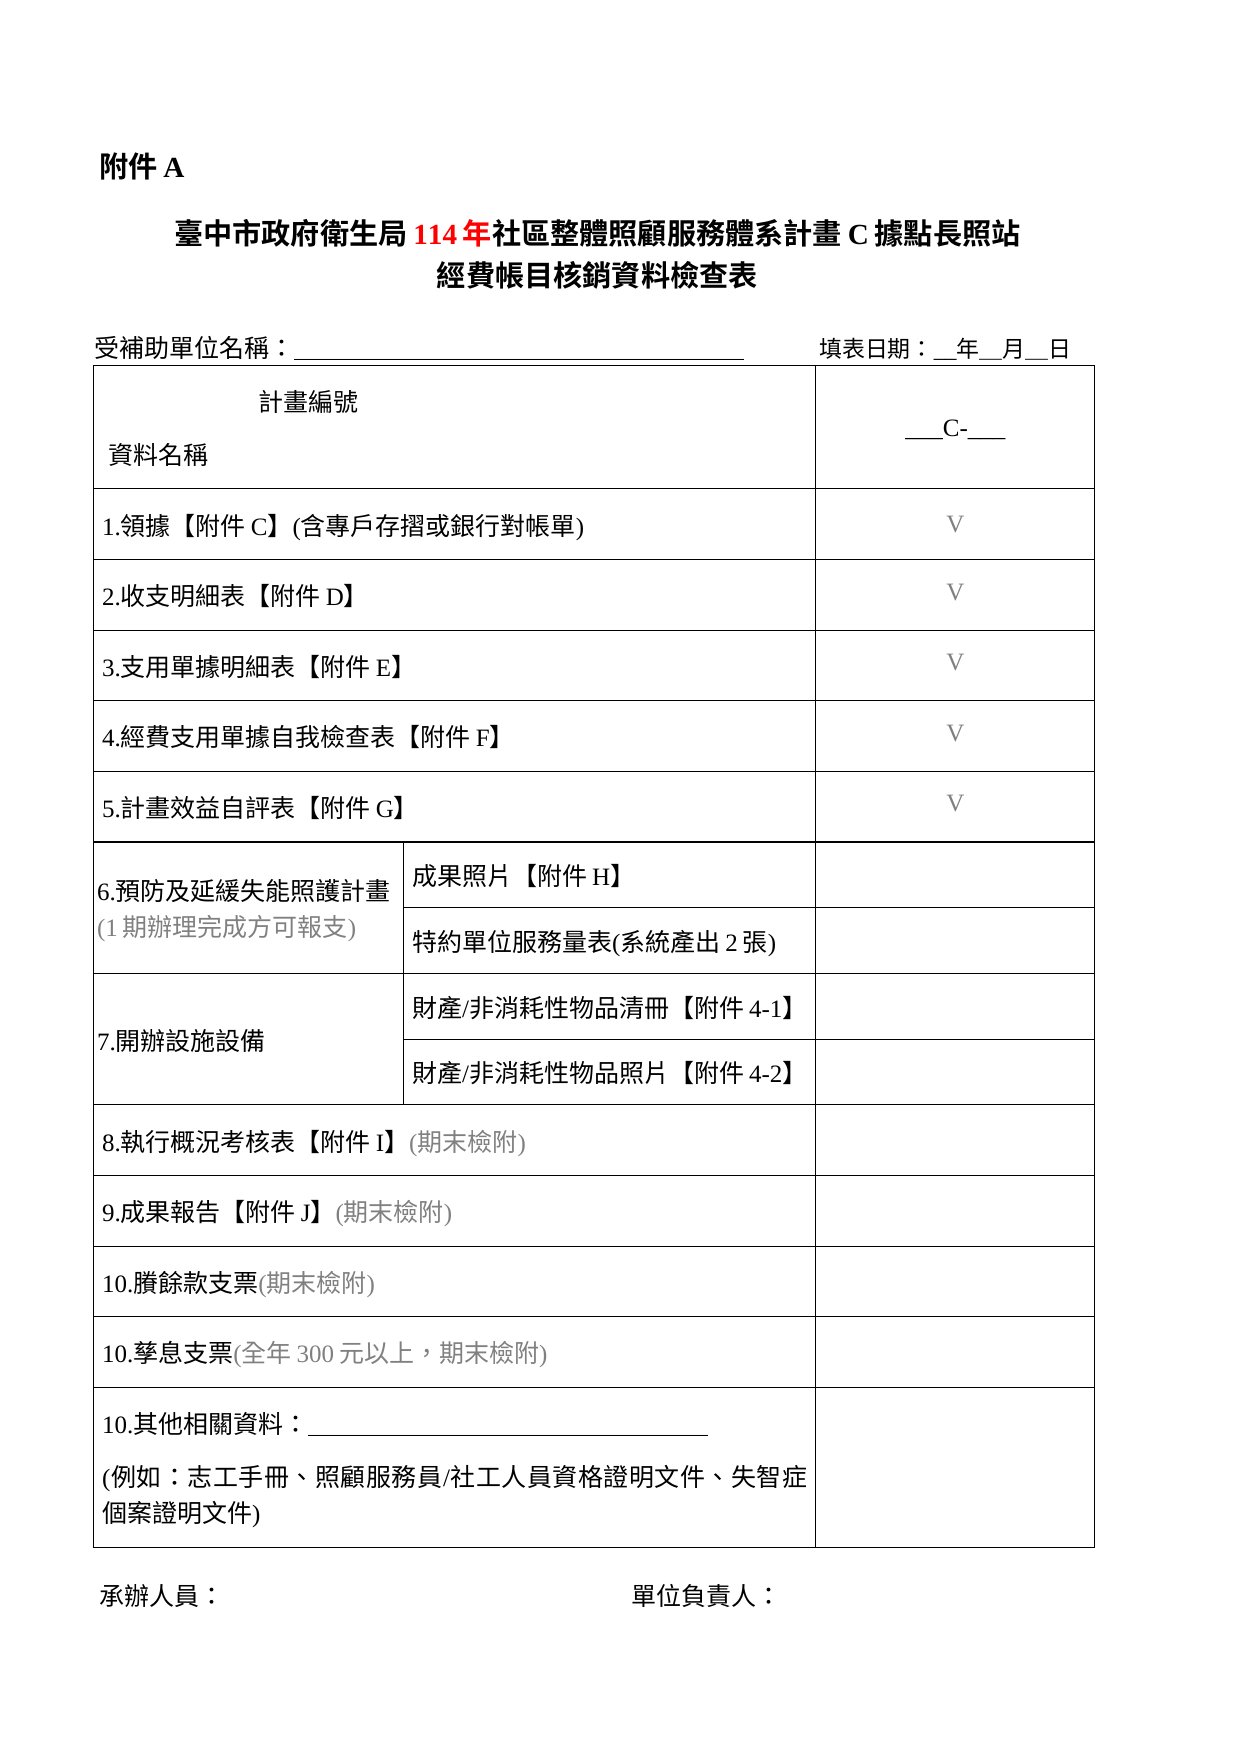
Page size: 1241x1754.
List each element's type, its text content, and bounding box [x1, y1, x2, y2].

table_cell [816, 1105, 1094, 1175]
table_cell 10.賸餘款支票(期末檢附) [94, 1247, 815, 1316]
table_cell [816, 908, 1094, 973]
table_cell 10.其他相關資料：＿＿＿＿＿＿＿＿＿＿＿＿＿＿＿＿ (例如：志工手冊、照顧服務員/社工人員資格證明文件、失智症個案證明文件) [94, 1388, 815, 1547]
text 受補助單位名稱：＿＿＿＿＿＿＿＿＿＿＿＿＿＿＿＿＿＿ 填表日期：__年＿月＿日 [94, 328, 1100, 365]
table_cell 財產/非消耗性物品照片【附件4-2】 [404, 1040, 815, 1104]
text 經費帳目核銷資料檢查表 [99, 253, 1095, 295]
table_cell 財產/非消耗性物品清冊【附件4-1】 [404, 974, 815, 1038]
table_cell [816, 1388, 1094, 1547]
table_cell V [816, 701, 1094, 771]
table_cell 4.經費支用單據自我檢查表【附件F】 [94, 701, 815, 771]
table_cell 9.成果報告【附件J】(期末檢附) [94, 1176, 815, 1246]
table_cell 8.執行概況考核表【附件I】(期末檢附) [94, 1105, 815, 1175]
text 附件A [99, 143, 1095, 185]
table_header ___C-___ [816, 366, 1094, 488]
table_cell 5.計畫效益自評表【附件G】 [94, 772, 815, 841]
table_cell [816, 974, 1094, 1038]
table_cell [816, 1176, 1094, 1246]
table_cell 特約單位服務量表(系統產出2張) [404, 908, 815, 973]
table_cell [816, 843, 1094, 907]
table_cell 6.預防及延緩失能照護計畫 (1期辦理完成方可報支) [94, 843, 403, 973]
table_cell V [816, 631, 1094, 700]
table_cell [816, 1247, 1094, 1316]
table_cell 3.支用單據明細表【附件E】 [94, 631, 815, 700]
table_cell [816, 1040, 1094, 1104]
table_cell V [816, 772, 1094, 841]
table_cell 成果照片【附件H】 [404, 843, 815, 907]
table_header 計畫編號 資料名稱 [94, 366, 815, 488]
table_cell 10.孳息支票(全年300元以上，期末檢附) [94, 1317, 815, 1387]
table_cell 7.開辦設施設備 [94, 974, 403, 1104]
table_cell 2.收支明細表【附件D】 [94, 560, 815, 629]
table_cell V [816, 560, 1094, 629]
table_cell V [816, 489, 1094, 559]
table_cell 1.領據【附件C】(含專戶存摺或銀行對帳單) [94, 489, 815, 559]
text 臺中市政府衛生局114年社區整體照顧服務體系計畫C據點長照站 [99, 210, 1095, 253]
text 承辦人員： 單位負責人： [99, 1576, 1095, 1613]
table_cell [816, 1317, 1094, 1387]
